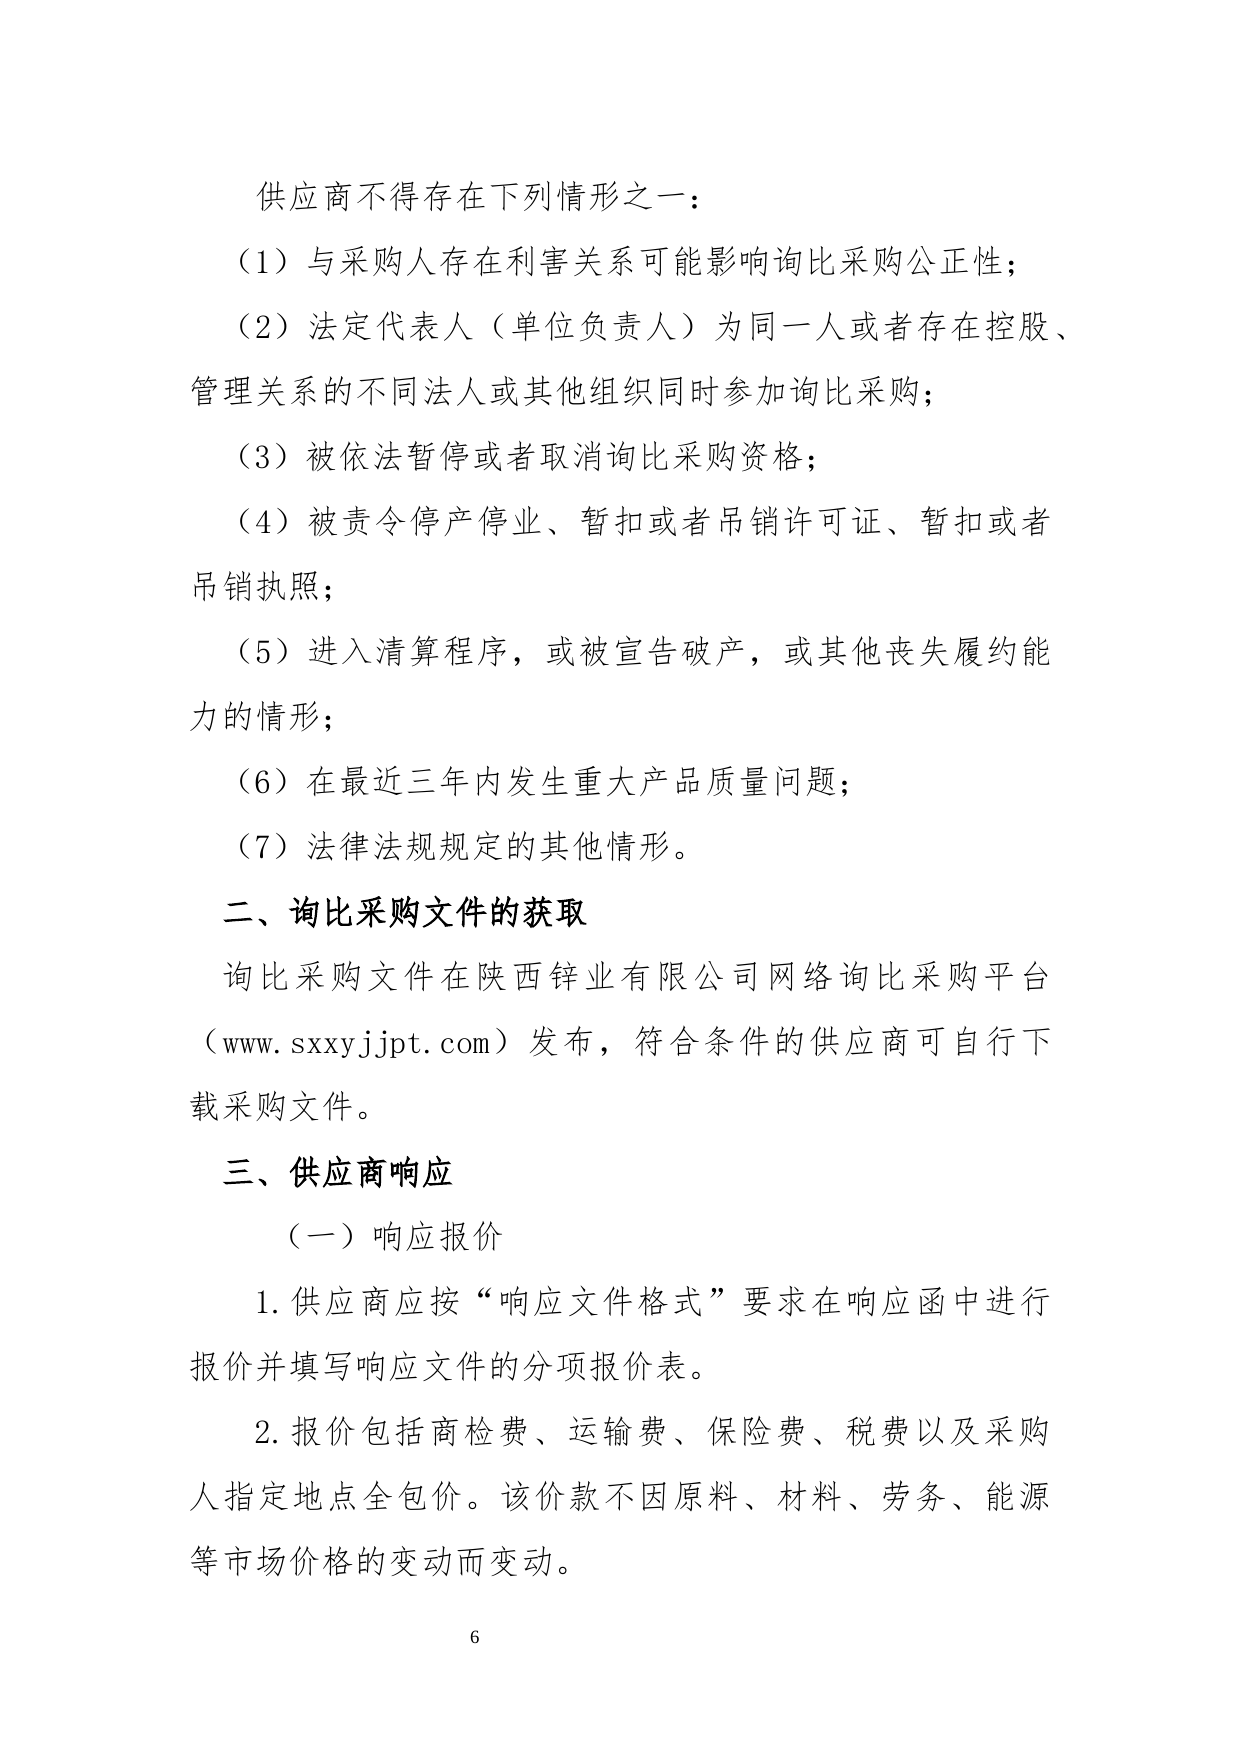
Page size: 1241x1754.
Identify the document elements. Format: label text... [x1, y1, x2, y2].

list 2.报价包括商检费、运输费、保险费、税费以及采购人指定地点全包价。该价款不因原料、材料、劳务、能源等市场价格的变动而变动。 [187, 1397, 1053, 1592]
text 询比采购文件在陕西锌业有限公司网络询比采购平台（www.sxxyjjpt.com）发布，符合条件的供应商可自行下载采购文件。 [187, 942, 1053, 1137]
text 三、供应商响应 [187, 1137, 1053, 1202]
text （3）被依法暂停或者取消询比采购资格； [187, 422, 1053, 487]
text （一）响应报价 [187, 1202, 1053, 1267]
text 1.供应商应按“响应文件格式”要求在响应函中进行报价并填写响应文件的分项报价表。 [187, 1267, 1053, 1397]
text 二、询比采购文件的获取 [187, 877, 1053, 942]
text （4）被责令停产停业、暂扣或者吊销许可证、暂扣或者吊销执照； [187, 487, 1053, 617]
text （5）进入清算程序，或被宣告破产，或其他丧失履约能力的情形； [187, 617, 1053, 747]
text 供应商不得存在下列情形之一： [187, 162, 1053, 227]
text （2）法定代表人（单位负责人）为同一人或者存在控股、管理关系的不同法人或其他组织同时参加询比采购； [187, 292, 1053, 422]
text （6）在最近三年内发生重大产品质量问题； [187, 747, 1053, 812]
text （7）法律法规规定的其他情形。 [187, 812, 1053, 877]
text （1）与采购人存在利害关系可能影响询比采购公正性； [187, 227, 1053, 292]
